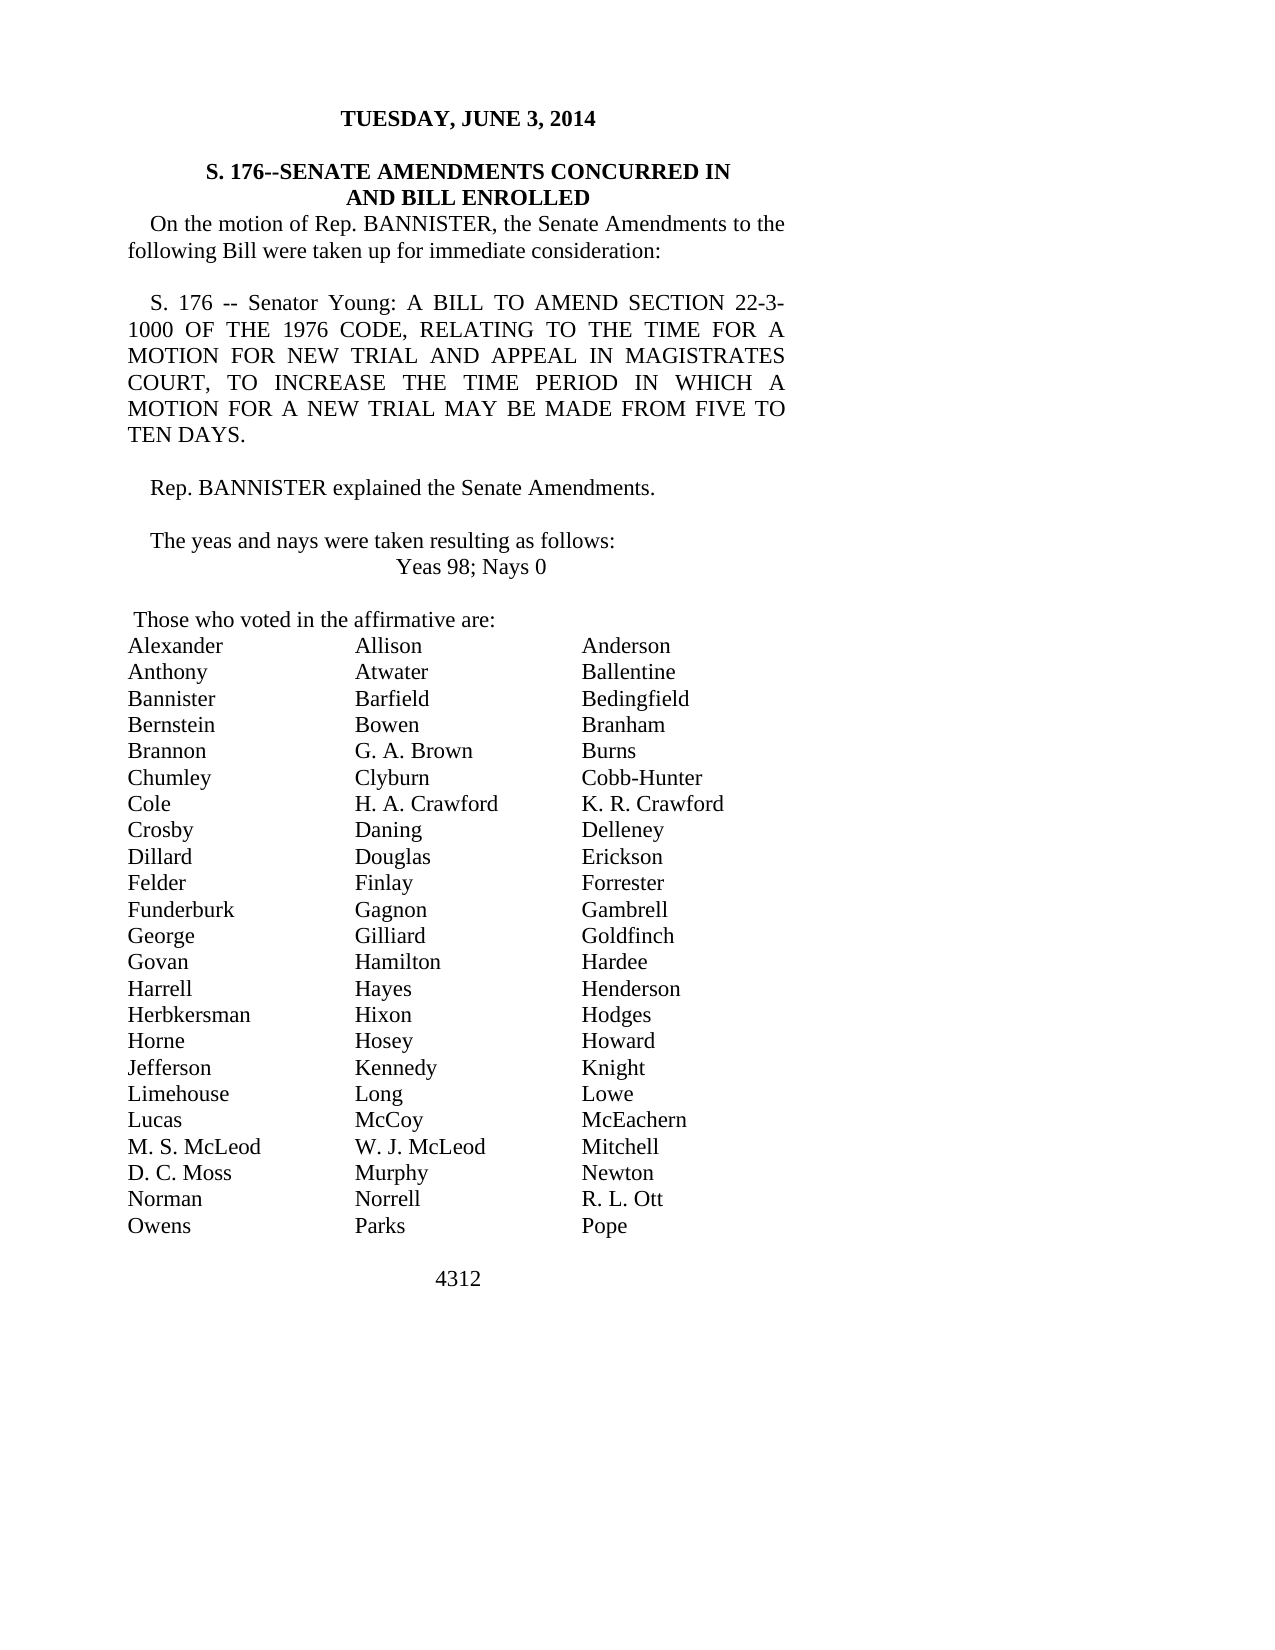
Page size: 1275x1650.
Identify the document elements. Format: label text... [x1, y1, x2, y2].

text The yeas and nays were taken resulting as follows: [127, 527, 786, 553]
text Yeas 98; Nays 0 [127, 553, 786, 579]
text S. 176 -- Senator Young: A BILL TO AMEND SECTION 22-3-1000 OF THE 1976 CODE, RELATING TO THE TIME FOR A MOTION FOR NEW TRIAL AND APPEAL IN MAGISTRATES COURT, TO INCREASE THE TIME PERIOD IN WHICH A MOTION FOR A NEW TRIAL MAY BE MADE FROM FIVE TO TEN DAYS. [127, 289, 786, 448]
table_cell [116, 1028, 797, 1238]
text S. 176--SENATE AMENDMENTS CONCURRED IN [127, 158, 786, 184]
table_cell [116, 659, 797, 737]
text On the motion of Rep. BANNISTER, the Senate Amendments to the following Bill were taken up for immediate consideration: [127, 210, 786, 263]
text AND BILL ENROLLED [127, 184, 786, 210]
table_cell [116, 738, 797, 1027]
text Those who voted in the affirmative are: [127, 606, 786, 632]
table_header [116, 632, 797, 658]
text Rep. BANNISTER explained the Senate Amendments. [127, 474, 786, 500]
